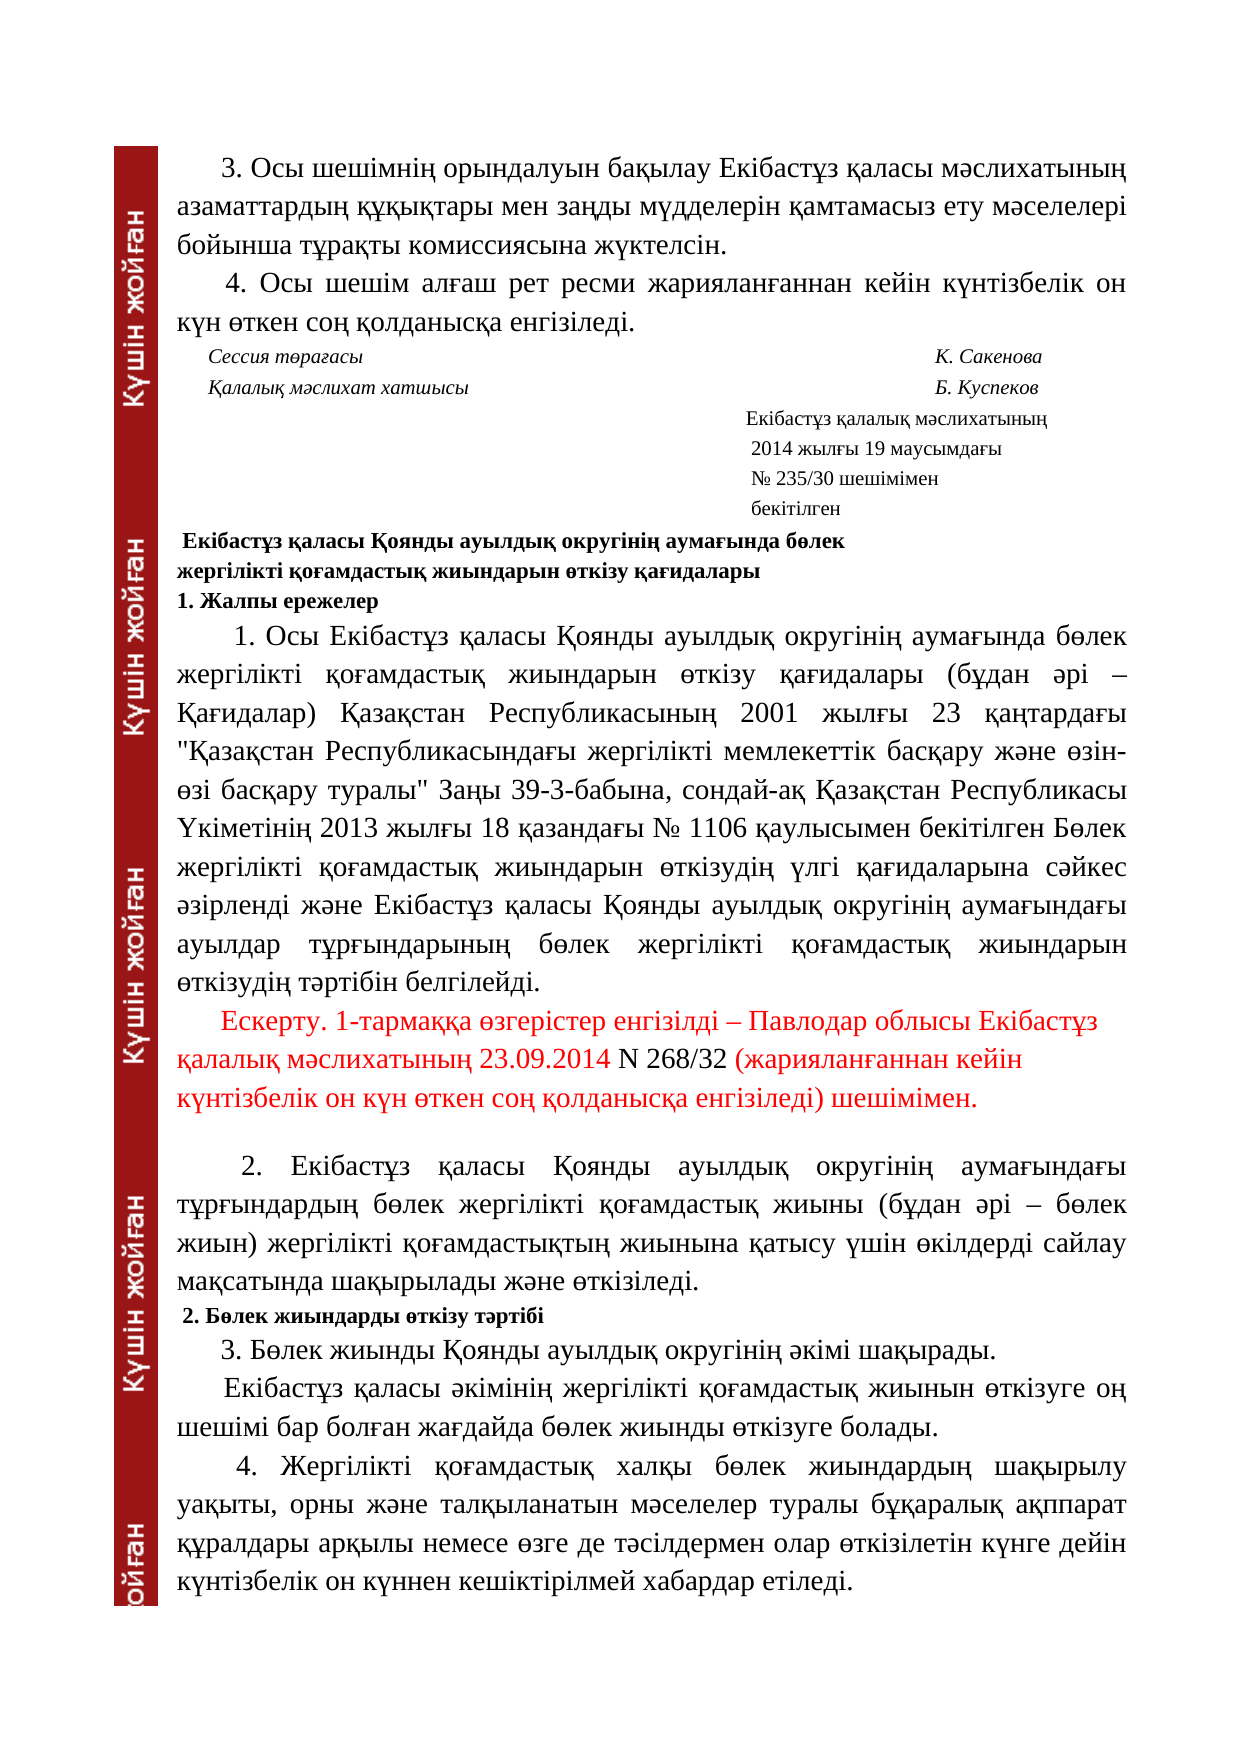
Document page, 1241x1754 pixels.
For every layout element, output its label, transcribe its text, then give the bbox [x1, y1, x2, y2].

picture [114, 338, 158, 343]
table_header К. Сакенова [933, 343, 1240, 374]
picture [114, 1144, 158, 1148]
picture [114, 1366, 158, 1371]
text 3. Бөлек жиынды Қоянды ауылдық округінің әкімі шақырады. [112, 1332, 1128, 1366]
picture [114, 261, 158, 266]
text 1. Осы Екібастұз қаласы Қоянды ауылдық округінің аумағында бөлек жергілікті қоғамдастық жиындарын өткізу қағидалары (бұдан әрі – Қағидалар) Қазақстан Республикасының 2001 жылғы 23 қаңтардағы "Қазақстан Республикасындағы жергілікті мемлекеттік басқару және өзін-өзі басқару туралы" Заңы 39-3-бабына, сондай-ақ Қазақстан Республикасы Үкіметінің 2013 жылғы 18 қазандағы № 1106 қаулысымен бекітілген Бөлек жергілікті қоғамдастық жиындарын өткізудің үлгі қағидаларына сәйкес әзірленді және Екібастұз қаласы Қоянды ауылдық округінің аумағындағы ауылдар тұрғындарының бөлек жергілікті қоғамдастық жиындарын өткізудің тәртібін белгілейді. [112, 618, 1128, 998]
picture [114, 998, 158, 1003]
text 3. Осы шешімнің орындалуын бақылау Екібастұз қаласы мәслихатының азаматтардың құқықтары мен заңды мүдделерін қамтамасыз ету мәселелері бойынша тұрақты комиссиясына жүктелсін. [112, 150, 1128, 261]
text 4. Жергілікті қоғамдастық халқы бөлек жиындардың шақырылу уақыты, орны және талқыланатын мәселелер туралы бұқаралық ақппарат құралдары арқылы немесе өзге де тәсілдермен олар өткізілетін күнге дейін күнтізбелік он күннен кешіктірілмей хабардар етіледі. [112, 1448, 1128, 1597]
table_header Екібастұз қалалық мәслихатының 2014 жылғы 19 маусымдағы № 235/30 шешімімен бекітілген [742, 405, 1240, 527]
text 4. Осы шешім алғаш рет ресми жарияланғаннан кейiн күнтiзбелiк он күн өткен соң қолданысқа енгiзiледi. [112, 266, 1128, 338]
text Екібастұз қаласы Қоянды ауылдық округінің аумағында бөлек жергілікті қоғамдастық жиындарын өткізу қағидалары 1. Жалпы ережелер [112, 527, 1128, 614]
picture [114, 614, 158, 618]
picture [114, 146, 158, 150]
picture [114, 1328, 158, 1332]
text 2. Екібастұз қаласы Қоянды ауылдық округінің аумағындағы тұрғындардың бөлек жергілікті қоғамдастық жиыны (бұдан әрі – бөлек жиын) жергілікті қоғамдастықтың жиынына қатысу үшін өкілдерді сайлау мақсатында шақырылады және өткізіледі. [112, 1148, 1128, 1297]
picture [114, 1443, 158, 1448]
table_cell Б. Куспеков [933, 374, 1240, 405]
picture [114, 1297, 158, 1302]
table_header [101, 405, 742, 527]
table_cell Қалалық мәслихат хатшысы [101, 374, 933, 405]
text Екібастұз қаласы әкімінің жергілікті қоғамдастық жиынын өткізуге оң шешімі бар болған жағдайда бөлек жиынды өткізуге болады. [112, 1371, 1128, 1443]
picture [114, 1597, 158, 1606]
table_header Сессия төрағасы [101, 343, 933, 374]
text Ескерту. 1-тармаққа өзгерістер енгізілді – Павлодар облысы Екібастұз қалалық мәслихатының 23.09.2014 N 268/32 (жарияланғаннан кейін күнтізбелік он күн өткен соң қолданысқа енгізіледі) шешімімен. [112, 1003, 1128, 1144]
text 2. Бөлек жиындарды өткізу тәртібі [112, 1302, 1128, 1328]
